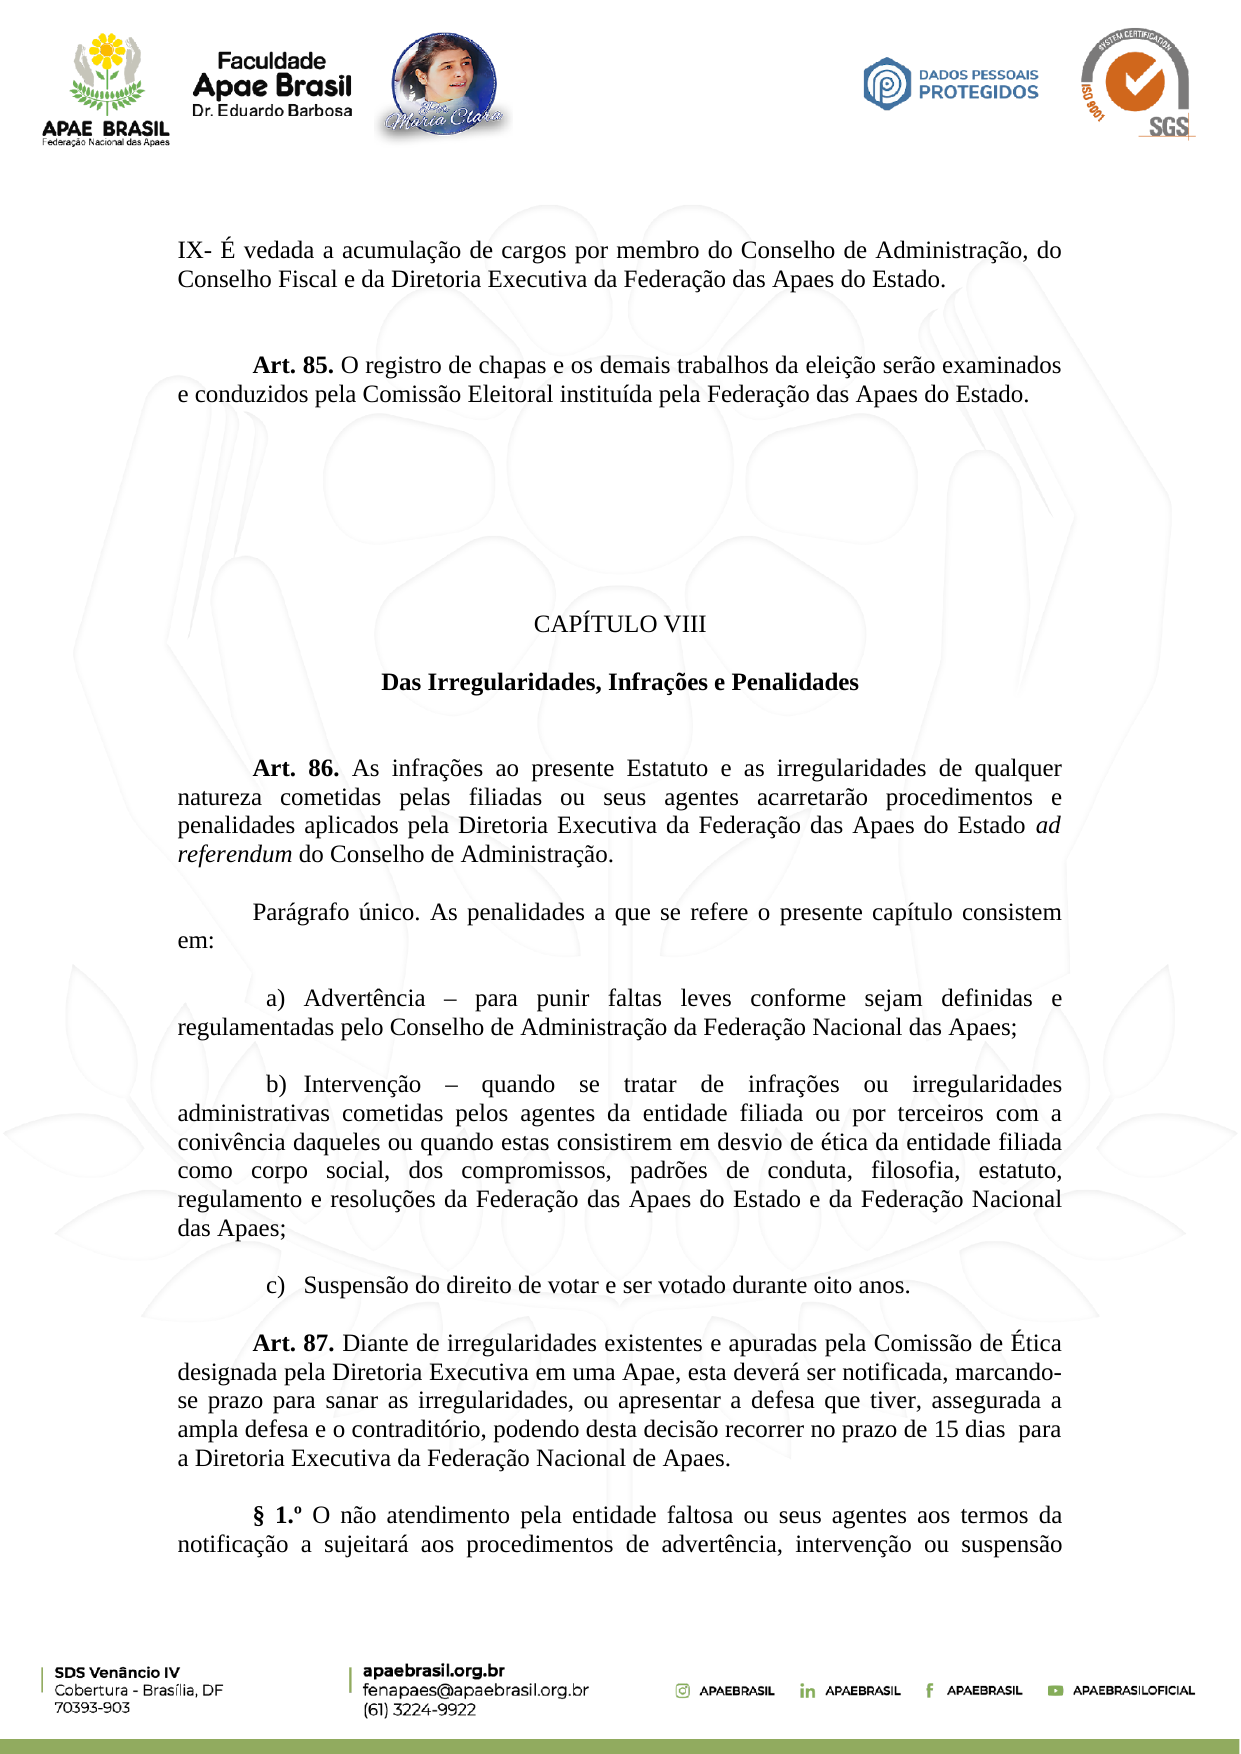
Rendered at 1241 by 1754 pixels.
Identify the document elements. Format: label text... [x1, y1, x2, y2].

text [177, 1501, 1063, 1558]
text IX- É vedada a acumulação de cargos por membro do Conselho de Administração, do Conselho Fiscal e da Diretoria Executiva da Federação das Apaes do Estado. [177, 236, 1063, 293]
list Suspensão do direito de votar e ser votado durante oito anos. [177, 1271, 1063, 1299]
list Intervenção – quando se tratar de infrações ou irregularidades administrativas cometidas pelos agentes da entidade filiada ou por terceiros com a conivência daqueles ou quando estas consistirem em desvio de ética da entidade filiada como corpo social, dos compromissos, padrões de conduta, filosofia, estatuto, regulamento e resoluções da Federação das Apaes do Estado e da Federação Nacional das Apaes; [177, 1069, 1063, 1242]
text Art. 87. Diante de irregularidades existentes e apuradas pela Comissão de Ética designada pela Diretoria Executiva em uma Apae, esta deverá ser notificada, marcando-se prazo para sanar as irregularidades, ou apresentar a defesa que tiver, assegurada a ampla defesa e o contraditório, podendo desta decisão recorrer no prazo de 15 dias para a Diretoria Executiva da Federação Nacional de Apaes. [177, 1328, 1063, 1472]
text Art. 85. O registro de chapas e os demais trabalhos da eleição serão examinados e conduzidos pela Comissão Eleitoral instituída pela Federação das Apaes do Estado. [177, 351, 1063, 408]
text Das Irregularidades, Infrações e Penalidades [177, 667, 1063, 696]
picture [0, 0, 1240, 1754]
text Parágrafo único. As penalidades a que se refere o presente capítulo consistem em: [177, 897, 1063, 954]
text Art. 86. As infrações ao presente Estatuto e as irregularidades de qualquer natureza cometidas pelas filiadas ou seus agentes acarretarão procedimentos e penalidades aplicados pela Diretoria Executiva da Federação das Apaes do Estado ad referendum do Conselho de Administração. [177, 753, 1063, 868]
list Advertência – para punir faltas leves conforme sejam definidas e regulamentadas pelo Conselho de Administração da Federação Nacional das Apaes; [177, 983, 1063, 1041]
text CAPÍTULO VIII [177, 609, 1063, 638]
